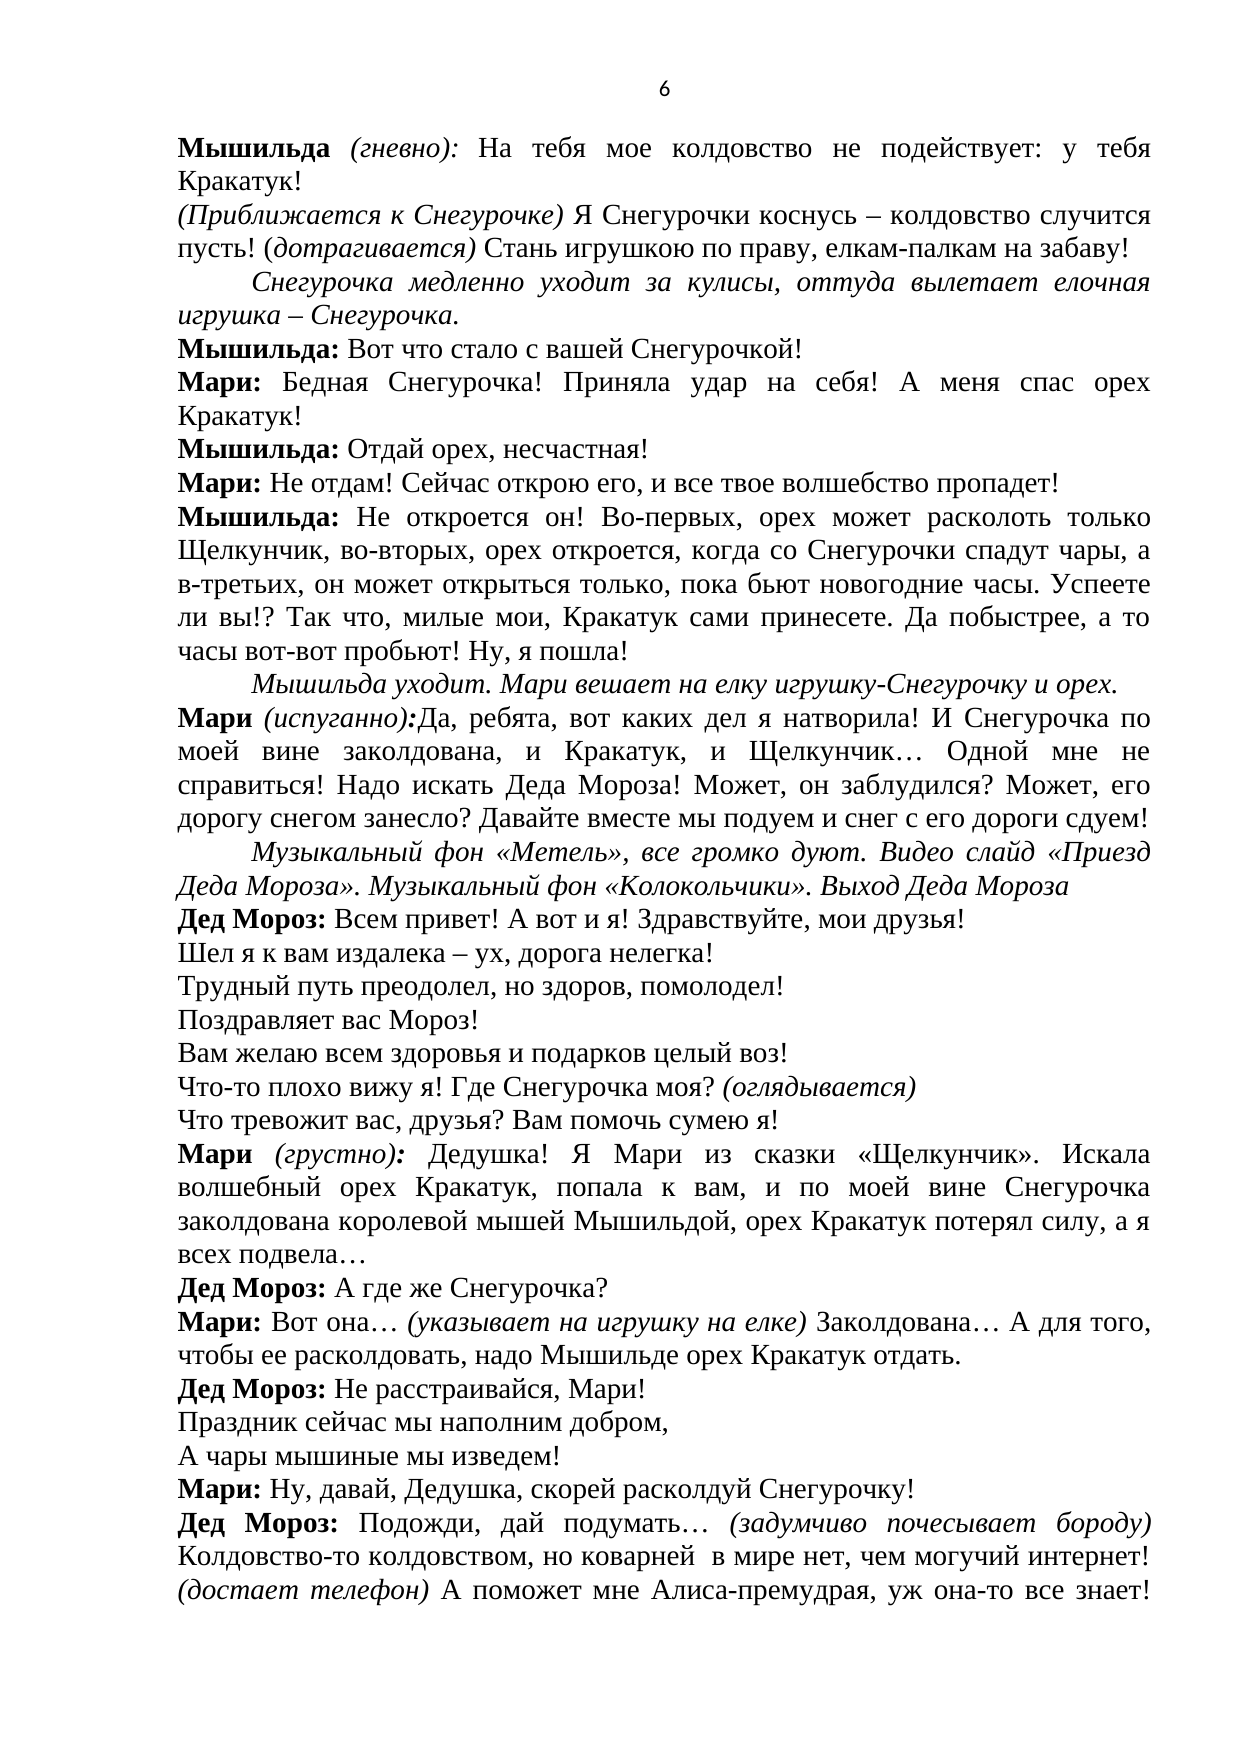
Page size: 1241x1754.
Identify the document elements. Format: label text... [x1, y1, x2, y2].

text Шел я к вам издалека – ух, дорога нелегка! [177, 935, 1152, 968]
text (Приближается к Снегурочке) Я Снегурочки коснусь – колдовство случится пусть! (дотрагивается) Стань игрушкою по праву, елкам-палкам на забаву! [177, 197, 1152, 264]
text Что тревожит вас, друзья? Вам помочь сумею я! [177, 1102, 1152, 1136]
text Мари (испуганно):Да, ребята, вот каких дел я натворила! И Снегурочка по моей вине заколдована, и Кракатук, и Щелкунчик… Одной мне не справиться! Надо искать Деда Мороза! Может, он заблудился? Может, его дорогу снегом занесло? Давайте вместе мы подуем и снег с его дороги сдуем! [177, 700, 1152, 834]
text Трудный путь преодолел, но здоров, помолодел! [177, 968, 1152, 1002]
text Мышильда уходит. Мари вешает на елку игрушку-Снегурочку и орех. [177, 666, 1152, 700]
text Дед Мороз: Не расстраивайся, Мари! [177, 1371, 1152, 1404]
text Дед Мороз: Всем привет! А вот и я! Здравствуйте, мои друзья! [177, 901, 1152, 935]
text Что-то плохо вижу я! Где Снегурочка моя? (оглядывается) [177, 1069, 1152, 1102]
text Снегурочка медленно уходит за кулисы, оттуда вылетает елочная игрушка – Снегурочка. [177, 264, 1152, 331]
text Мари: Вот она… (указывает на игрушку на елке) Заколдована… А для того, чтобы ее расколдовать, надо Мышильде орех Кракатук отдать. [177, 1304, 1152, 1371]
text Мышильда: Не откроется он! Во-первых, орех может расколоть только Щелкунчик, во-вторых, орех откроется, когда со Снегурочки спадут чары, а в-третьих, он может открыться только, пока бьют новогодние часы. Успеете ли вы!? Так что, милые мои, Кракатук сами принесете. Да побыстрее, а то часы вот-вот пробьют! Ну, я пошла! [177, 499, 1152, 666]
text Мышильда: Вот что стало с вашей Снегурочкой! [177, 331, 1152, 364]
text Праздник сейчас мы наполним добром, [177, 1404, 1152, 1438]
text Музыкальный фон «Метель», все громко дуют. Видео слайд «Приезд Деда Мороза». Музыкальный фон «Колокольчики». Выход Деда Мороза [177, 834, 1152, 901]
text Мышильда: Отдай орех, несчастная! [177, 432, 1152, 465]
text Дед Мороз: А где же Снегурочка? [177, 1270, 1152, 1304]
text Мари: Ну, давай, Дедушка, скорей расколдуй Снегурочку! [177, 1471, 1152, 1505]
text Мари: Не отдам! Сейчас открою его, и все твое волшебство пропадет! [177, 465, 1152, 499]
text Мари: Бедная Снегурочка! Приняла удар на себя! А меня спас орех Кракатук! [177, 364, 1152, 432]
text Мышильда (гневно): На тебя мое колдовство не подействует: у тебя Кракатук! [177, 130, 1152, 197]
text А чары мышиные мы изведем! [177, 1438, 1152, 1471]
text Вам желаю всем здоровья и подарков целый воз! [177, 1035, 1152, 1069]
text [177, 1505, 1152, 1606]
text Поздравляет вас Мороз! [177, 1002, 1152, 1035]
text Мари (грустно): Дедушка! Я Мари из сказки «Щелкунчик». Искала волшебный орех Кракатук, попала к вам, и по моей вине Снегурочка заколдована королевой мышей Мышильдой, орех Кракатук потерял силу, а я всех подвела… [177, 1136, 1152, 1270]
